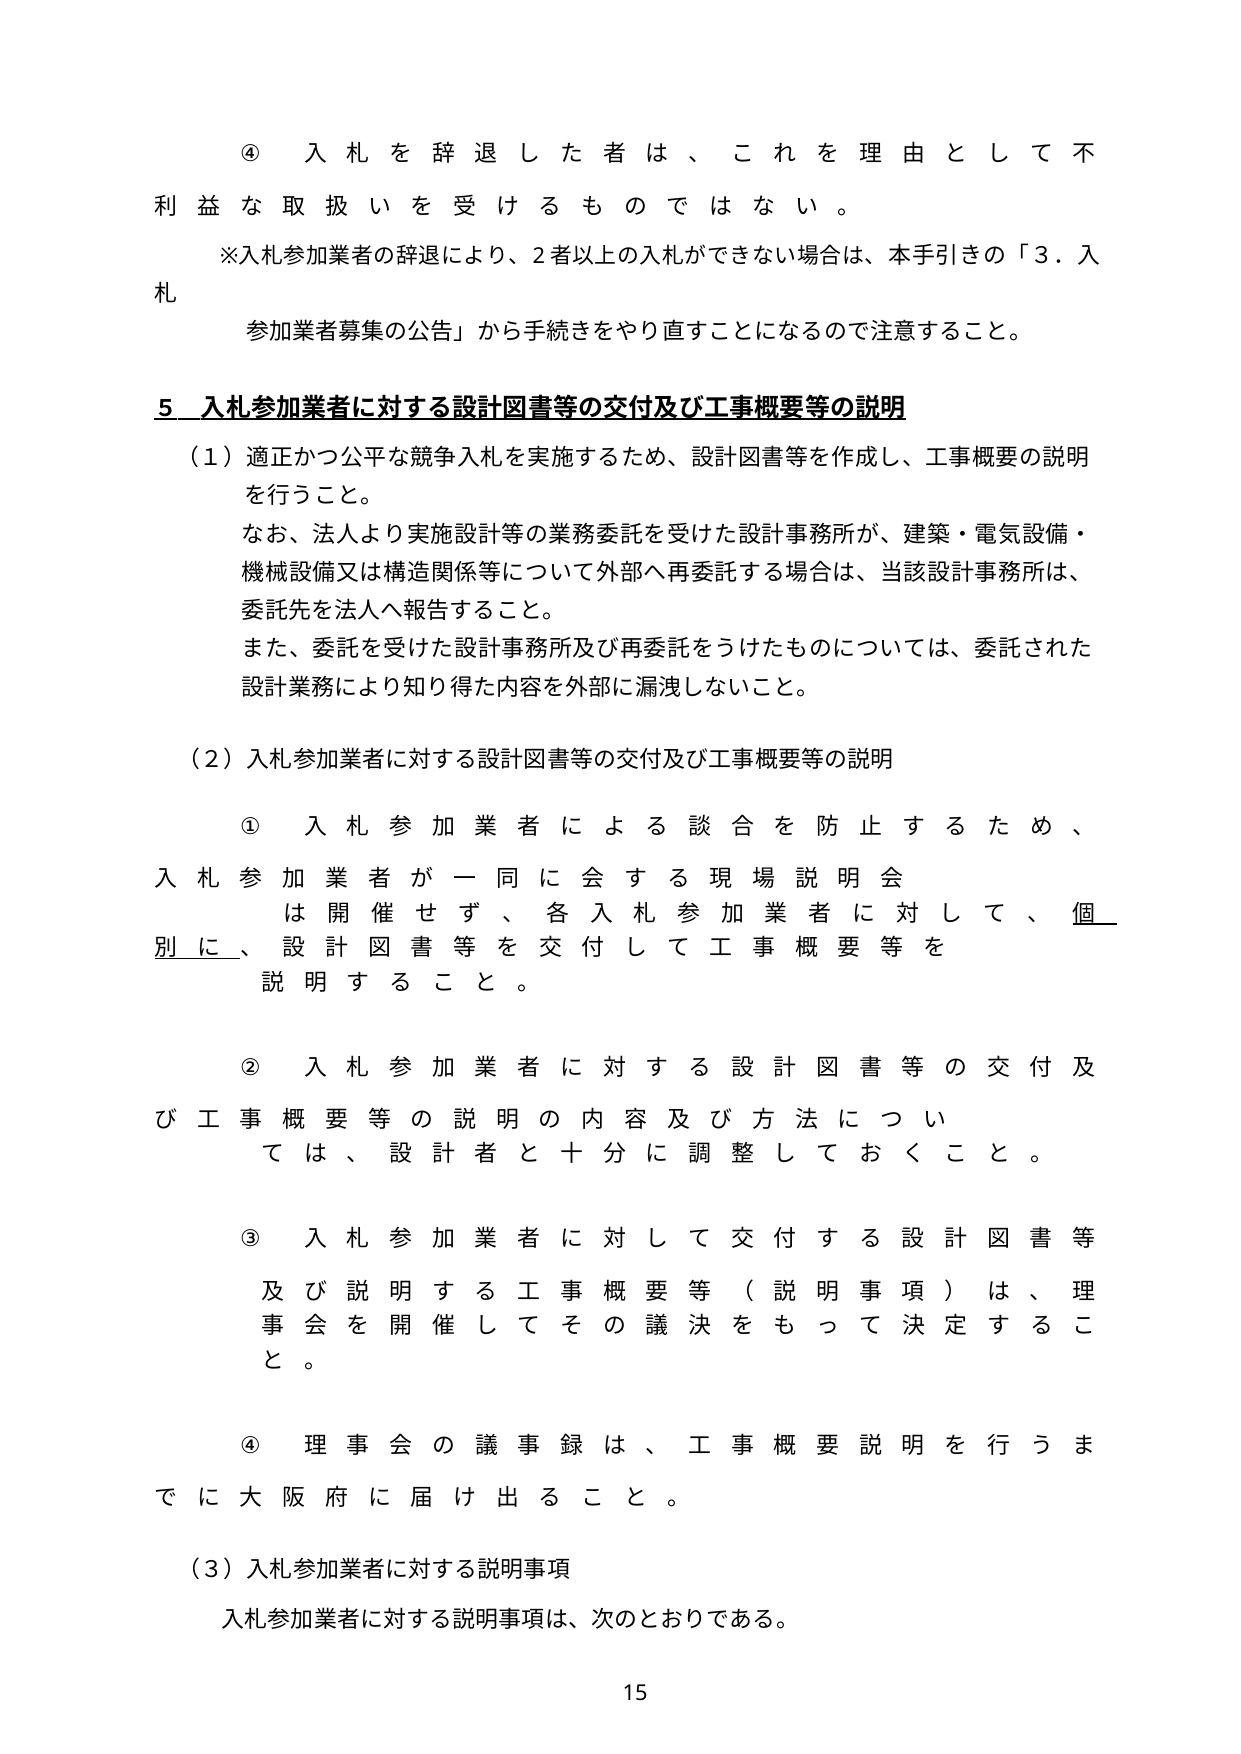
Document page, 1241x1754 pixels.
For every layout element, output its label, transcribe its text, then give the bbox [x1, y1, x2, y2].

text ④ 入札を辞退した者は、これを理由として不利益な取扱いを受けるものではない。 [154, 118, 1115, 221]
text 参加業者募集の公告」から手続きをやり直すことになるので注意すること。 [154, 309, 1101, 347]
text ては、設計者と十分に調整しておくこと。 [154, 1135, 1115, 1169]
text ５ 入札参加業者に対する設計図書等の交付及び工事概要等の説明 [154, 386, 1093, 424]
text 説明すること。 [154, 963, 1115, 997]
text （２）入札参加業者に対する設計図書等の交付及び工事概要等の説明 [154, 737, 1093, 775]
text （３）入札参加業者に対する説明事項 [154, 1547, 1093, 1585]
text ① 入札参加業者による談合を防止するため、入札参加業者が一同に会する現場説明会 [154, 791, 1115, 894]
text （１）適正かつ公平な競争入札を実施するため、設計図書等を作成し、工事概要の説明を行うこと。 [176, 435, 1093, 512]
text ② 入札参加業者に対する設計図書等の交付及び工事概要等の説明の内容及び方法につい [154, 1032, 1115, 1135]
text なお、法人より実施設計等の業務委託を受けた設計事務所が、建築・電気設備・機械設備又は構造関係等について外部へ再委託する場合は、当該設計事務所は、委託先を法人へ報告すること。 [242, 512, 1093, 626]
text ③ 入札参加業者に対して交付する設計図書等及び説明する工事概要等（説明事項）は、理事会を開催してその議決をもって決定すること。 [220, 1203, 1115, 1375]
text ※入札参加業者の辞退により、2者以上の入札ができない場合は、本手引きの「３．入札 [154, 233, 1101, 309]
text ④ 理事会の議事録は、工事概要説明を行うまでに大阪府に届け出ること。 [154, 1410, 1115, 1513]
text また、委託を受けた設計事務所及び再委託をうけたものについては、委託された設計業務により知り得た内容を外部に漏洩しないこと。 [242, 626, 1093, 703]
text 入札参加業者に対する説明事項は、次のとおりである。 [198, 1597, 1093, 1635]
text は開催せず、各入札参加業者に対して、個別に、設計図書等を交付して工事概要等を [154, 894, 1115, 963]
